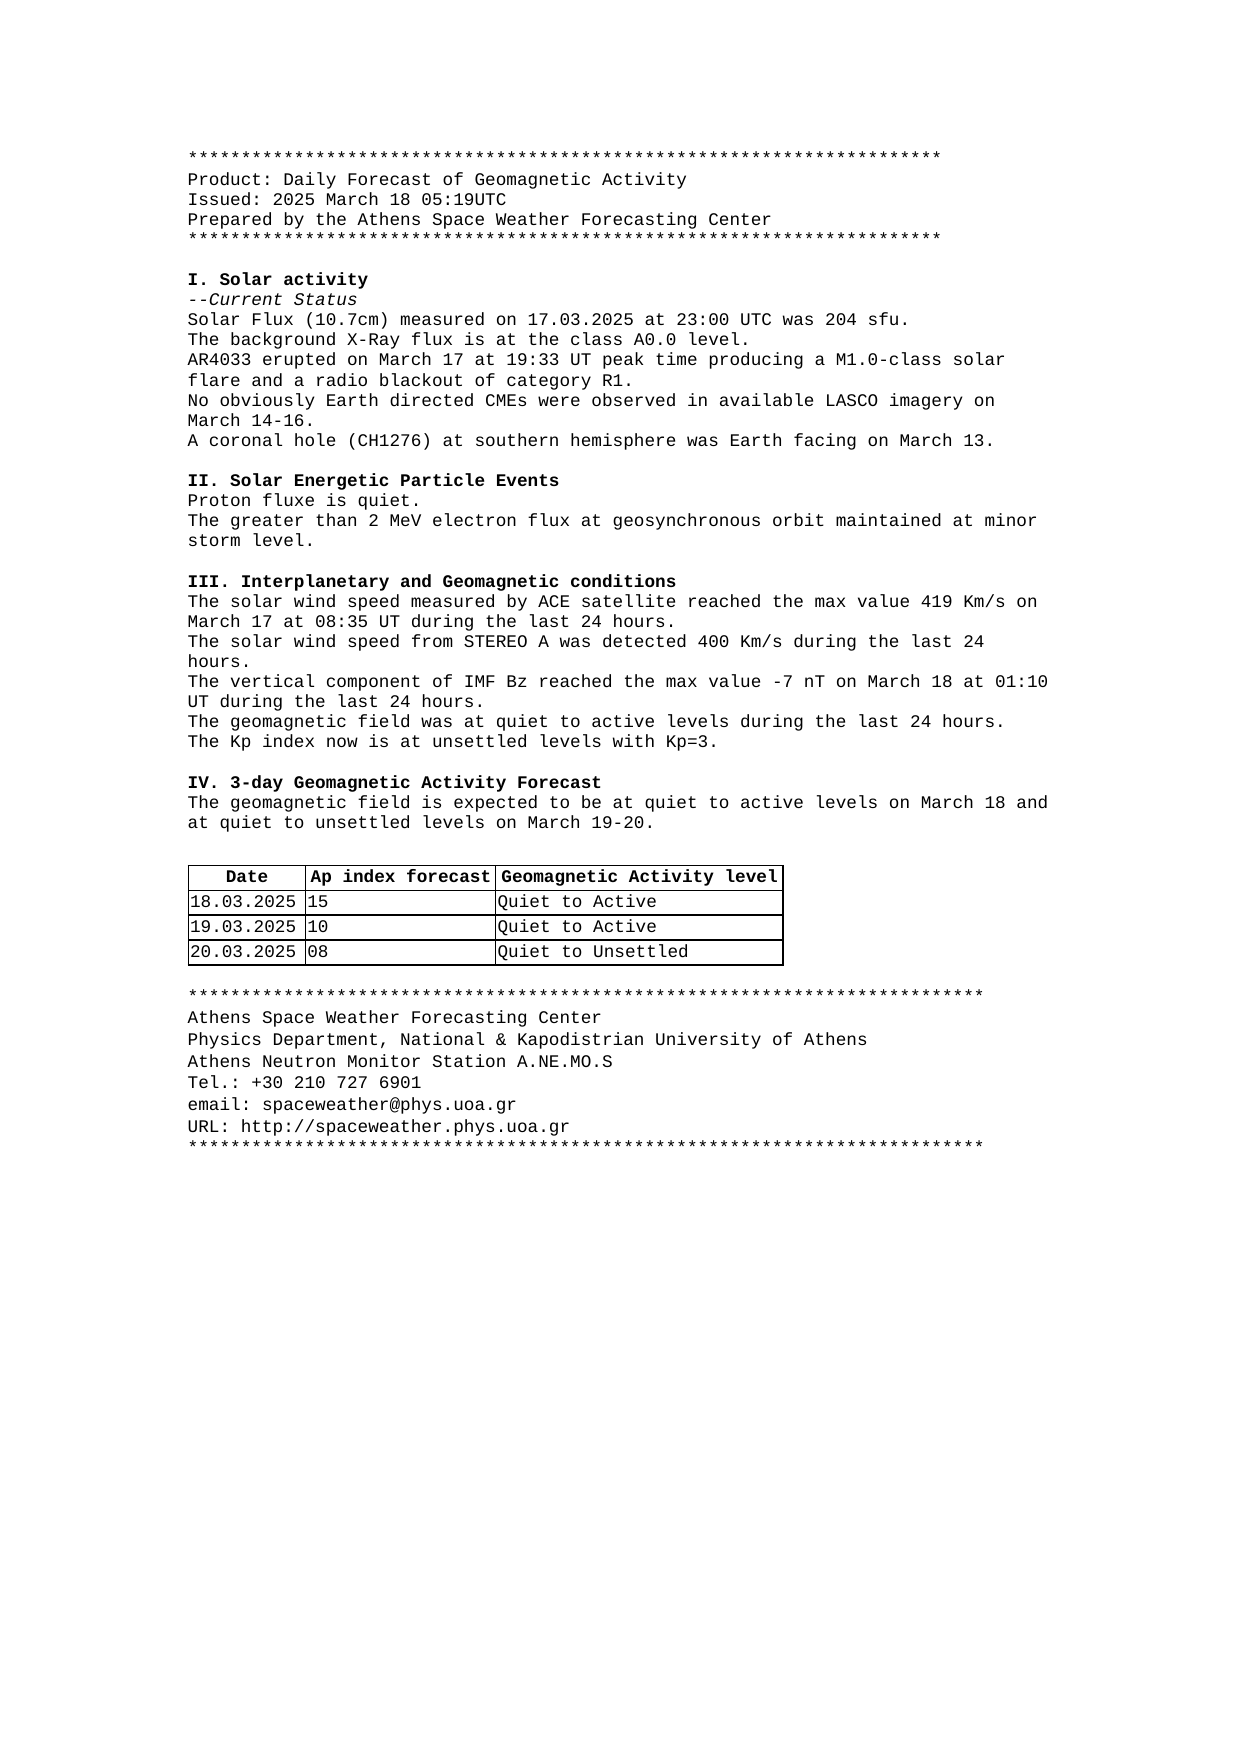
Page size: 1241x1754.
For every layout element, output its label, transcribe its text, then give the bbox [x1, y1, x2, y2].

table_cell 10 [306, 916, 495, 939]
table_header Ap index forecast [306, 866, 495, 889]
table_header Geomagnetic Activity level [496, 866, 782, 889]
table_cell 20.03.2025 [189, 941, 305, 964]
text *************************************************************************** Athens Space Weather Forecasting Center Physics Department, National & Kapodistrian University of Athens Athens Neutron Monitor Station A.NE.MO.S Tel.: +30 210 727 6901 email: spaceweather@phys.uoa.gr URL: http://spaceweather.phys.uoa.gr *************************************************************************** [187, 966, 1053, 1159]
table_cell 19.03.2025 [189, 916, 305, 939]
table_cell 18.03.2025 [189, 891, 305, 914]
table_cell 08 [306, 941, 495, 964]
table_header Date [189, 866, 305, 889]
table_cell Quiet to Active [496, 916, 782, 939]
table_cell 15 [306, 891, 495, 914]
table_cell Quiet to Unsettled [496, 941, 782, 964]
table_cell Quiet to Active [496, 891, 782, 914]
text *********************************************************************** Product: Daily Forecast of Geomagnetic Activity Issued: 2025 March 18 05:19UTC Prepared by the Athens Space Weather Forecasting Center *********************************************************************** I. Solar activity --Current Status Solar Flux (10.7cm) measured on 17.03.2025 at 23:00 UTC was 204 sfu. The background X-Ray flux is at the class A0.0 level. AR4033 erupted on March 17 at 19:33 UT peak time producing a M1.0-class solar flare and a radio blackout of category R1. No obviously Earth directed CMEs were observed in available LASCO imagery on March 14-16. A coronal hole (CH1276) at southern hemisphere was Earth facing on March 13. II. Solar Energetic Particle Events Proton fluxe is quiet. The greater than 2 MeV electron flux at geosynchronous orbit maintained at minor storm level. III. Interplanetary and Geomagnetic conditions The solar wind speed measured by ACE satellite reached the max value 419 Km/s on March 17 at 08:35 UT during the last 24 hours. The solar wind speed from STEREO A was detected 400 Km/s during the last 24 hours. The vertical component of IMF Bz reached the max value -7 nT on March 18 at 01:10 UT during the last 24 hours. The geomagnetic field was at quiet to active levels during the last 24 hours. The Kp index now is at unsettled levels with Kp=3. IV. 3-day Geomagnetic Activity Forecast The geomagnetic field is expected to be at quiet to active levels on March 18 and at quiet to unsettled levels on March 19-20. [187, 150, 1053, 865]
